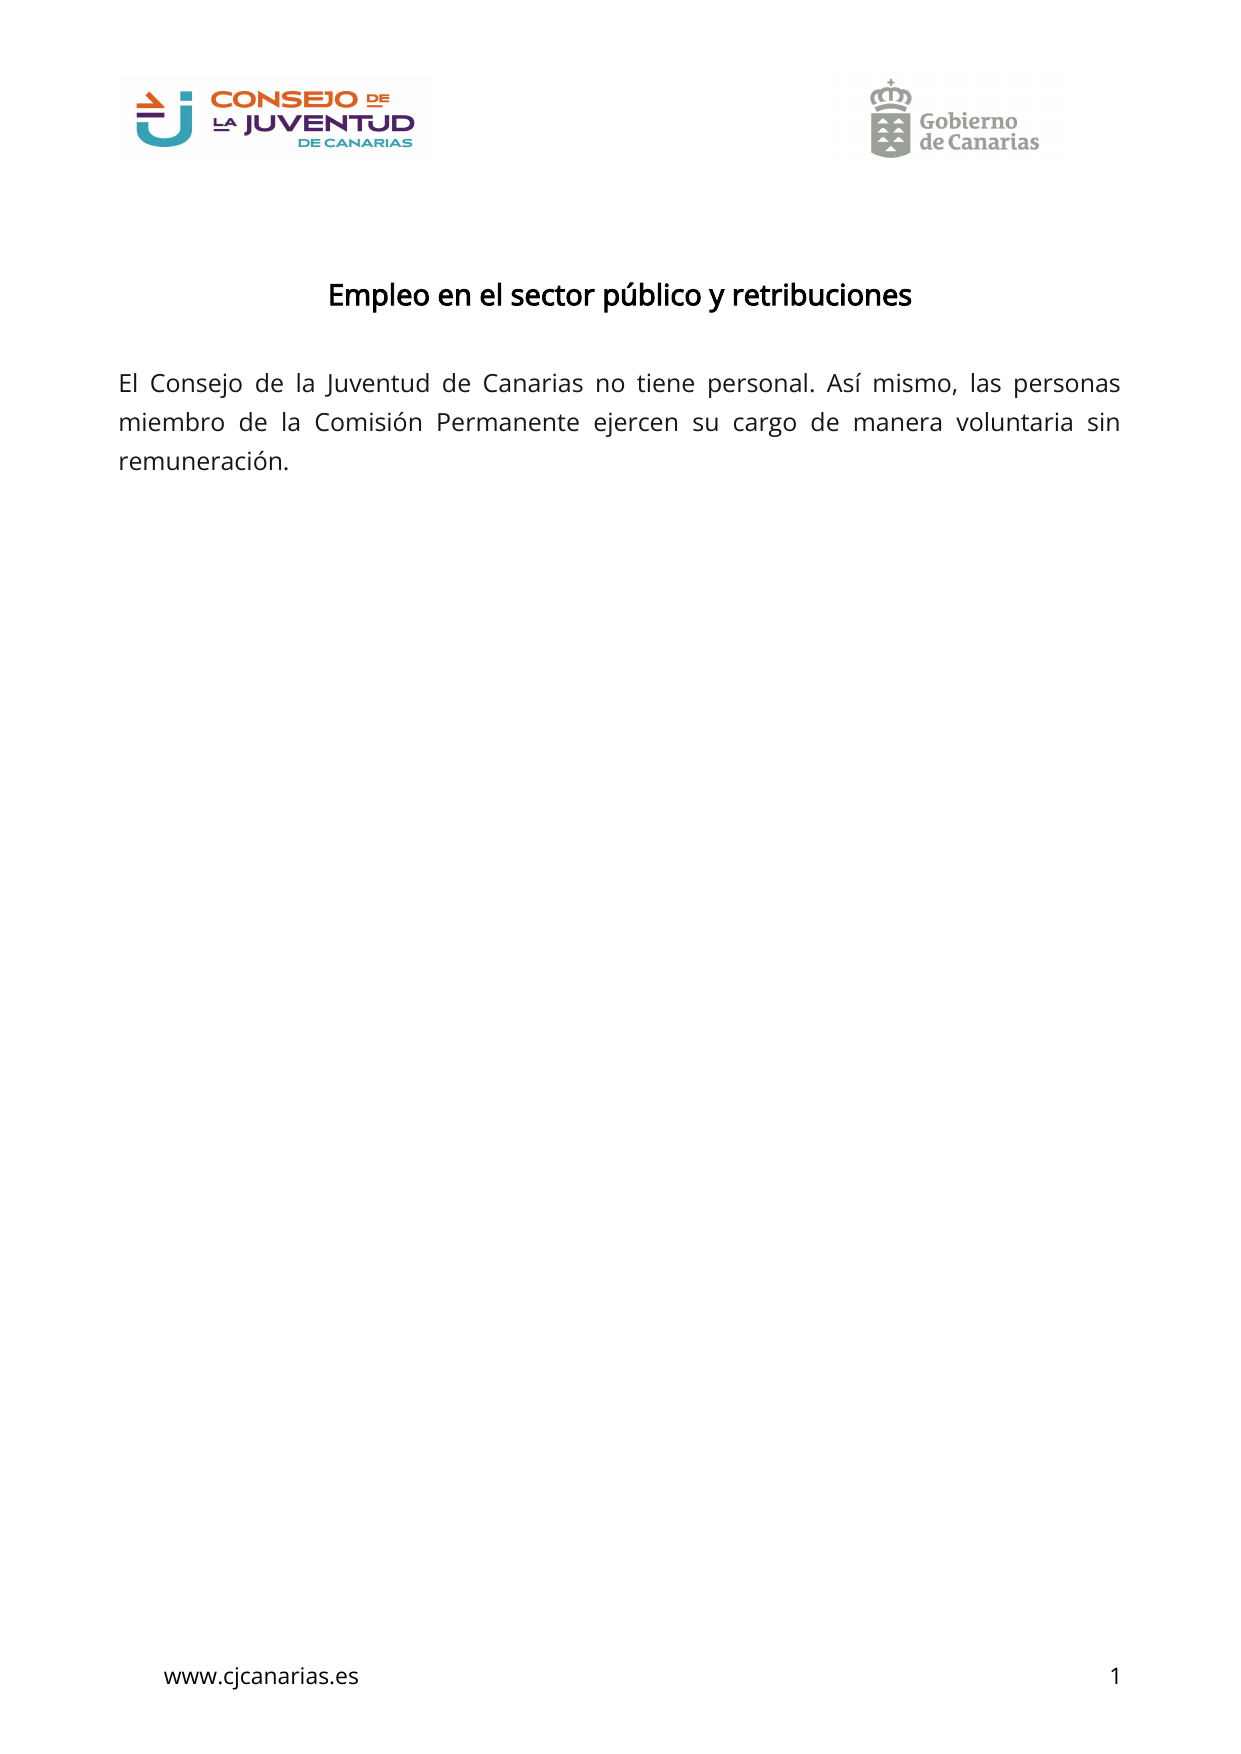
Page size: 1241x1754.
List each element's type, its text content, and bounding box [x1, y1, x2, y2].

text El Consejo de la Juventud de Canarias no tiene personal. Así mismo, las personas miembro de la Comisión Permanente ejercen su cargo de manera voluntaria sin remuneración. [118, 365, 1122, 478]
picture [831, 58, 1078, 163]
text Empleo en el sector público y retribuciones [118, 274, 1122, 314]
picture [118, 75, 433, 163]
